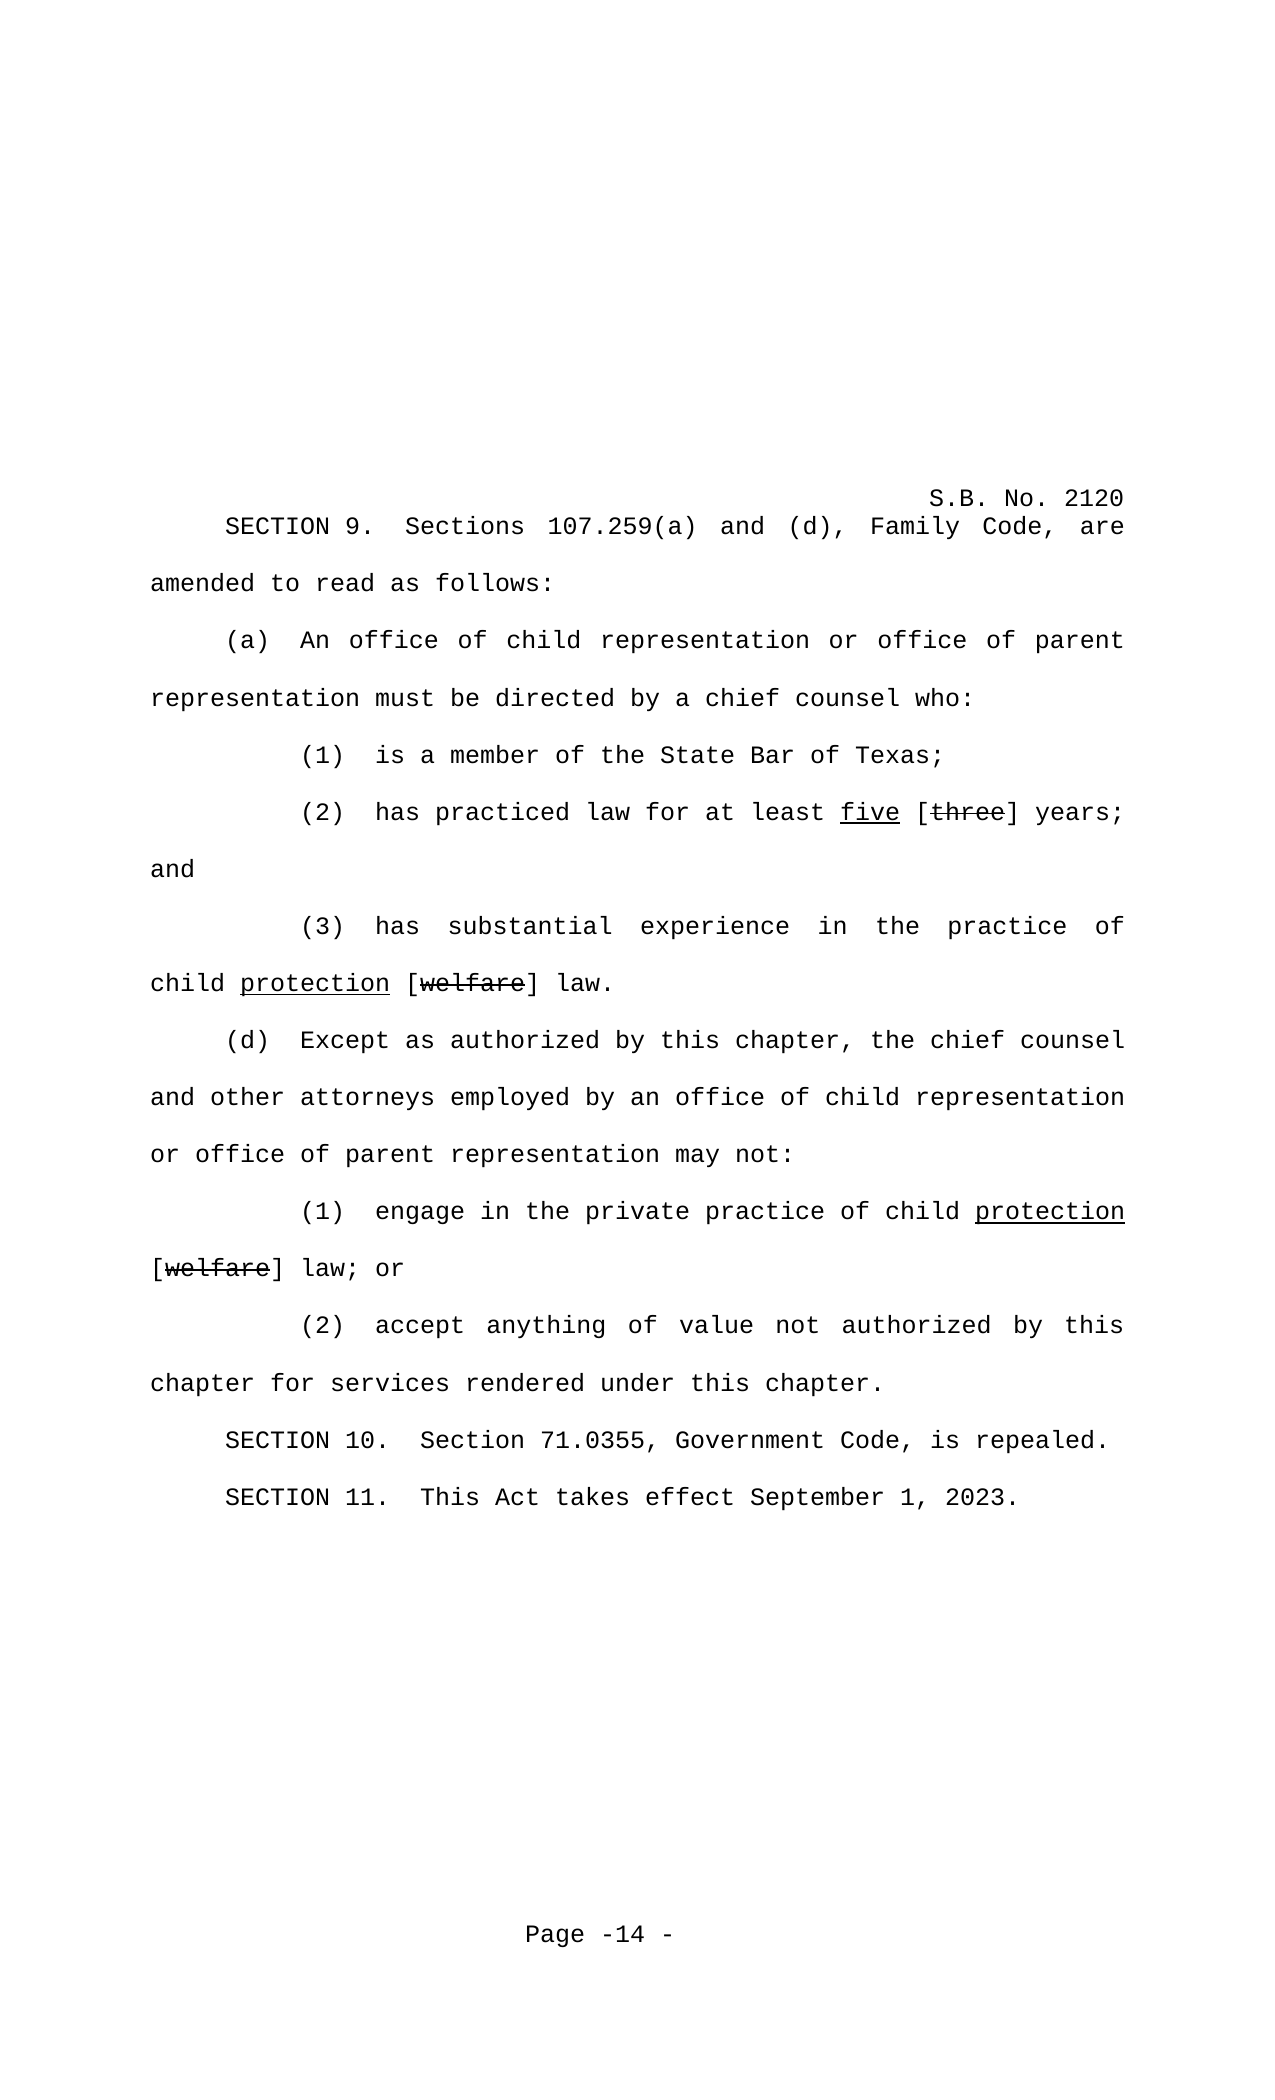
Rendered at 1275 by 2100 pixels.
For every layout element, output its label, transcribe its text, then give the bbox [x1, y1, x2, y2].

text SECTION 11. This Act takes effect September 1, 2023. [150, 1484, 1125, 1513]
text (1) is a member of the State Bar of Texas; [150, 742, 1125, 771]
text SECTION 10. Section 71.0355, Government Code, is repealed. [150, 1427, 1125, 1456]
text (2) accept anything of value not authorized by this chapter for services rendered under this chapter. [150, 1313, 1125, 1398]
text (2) has practiced law for at least five [three] years; and [150, 799, 1125, 885]
text SECTION 9. Sections 107.259(a) and (d), Family Code, are amended to read as follows: [150, 514, 1125, 599]
text (a) An office of child representation or office of parent representation must be directed by a chief counsel who: [150, 628, 1125, 713]
text (1) engage in the private practice of child protection [welfare] law; or [150, 1199, 1125, 1284]
text (d) Except as authorized by this chapter, the chief counsel and other attorneys employed by an office of child representation or office of parent representation may not: [150, 1027, 1125, 1170]
text (3) has substantial experience in the practice of child protection [welfare] law. [150, 913, 1125, 999]
